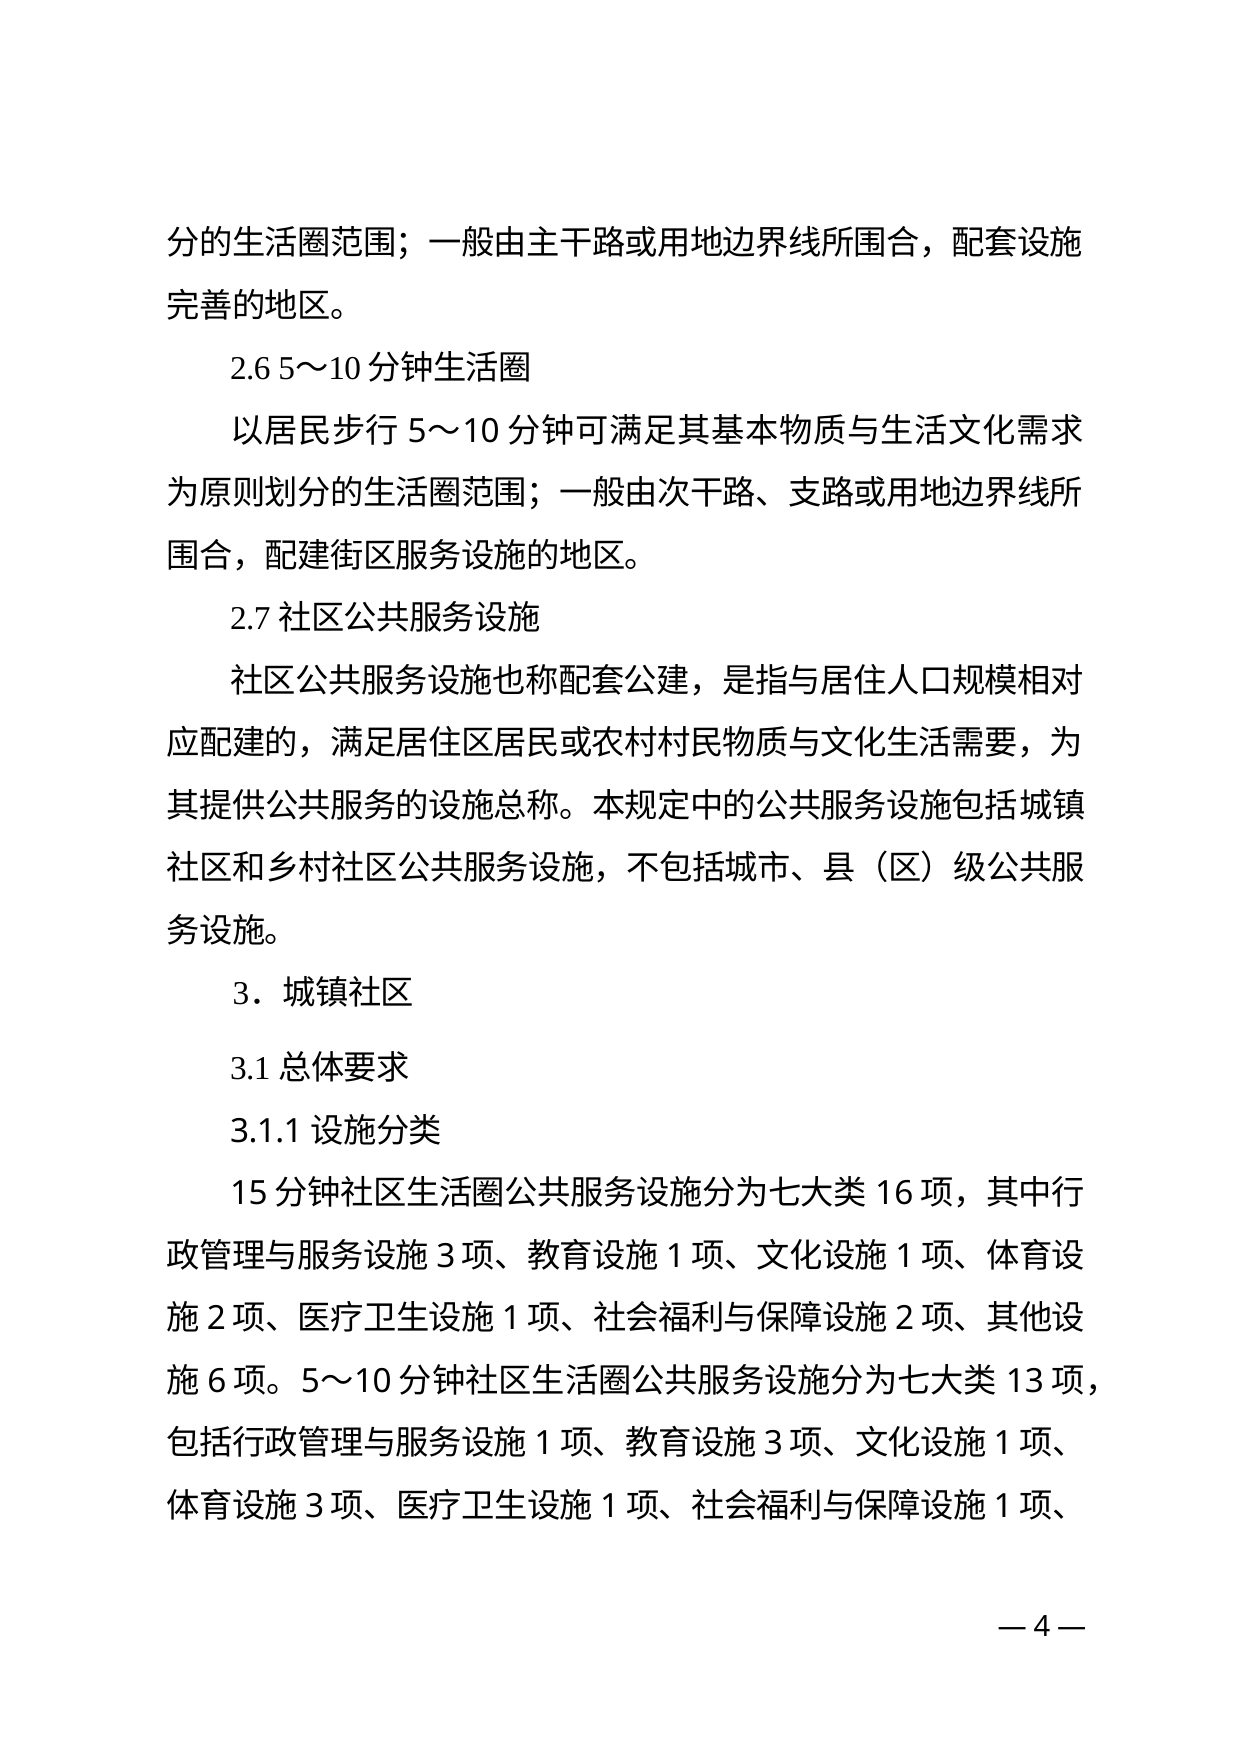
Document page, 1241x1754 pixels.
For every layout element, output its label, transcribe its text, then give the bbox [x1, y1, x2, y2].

text 社区公共服务设施也称配套公建，是指与居住人口规模相对应配建的，满足居住区居民或农村村民物质与文化生活需要，为其提供公共服务的设施总称。本规定中的公共服务设施包括城镇社区和乡村社区公共服务设施，不包括城市、县（区）级公共服务设施。 [167, 642, 1085, 954]
subtitle 城镇社区 [167, 954, 1085, 1017]
subtitle 5～10分钟生活圈 [167, 329, 1085, 392]
text 3.1.1 设施分类 [167, 1092, 1085, 1154]
subtitle 社区公共服务设施 [167, 579, 1085, 642]
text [167, 1154, 1085, 1529]
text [167, 204, 1085, 329]
subtitle 总体要求 [167, 1029, 1085, 1092]
text 以居民步行5～10分钟可满足其基本物质与生活文化需求为原则划分的生活圈范围；一般由次干路、支路或用地边界线所围合，配建街区服务设施的地区。 [167, 392, 1085, 579]
